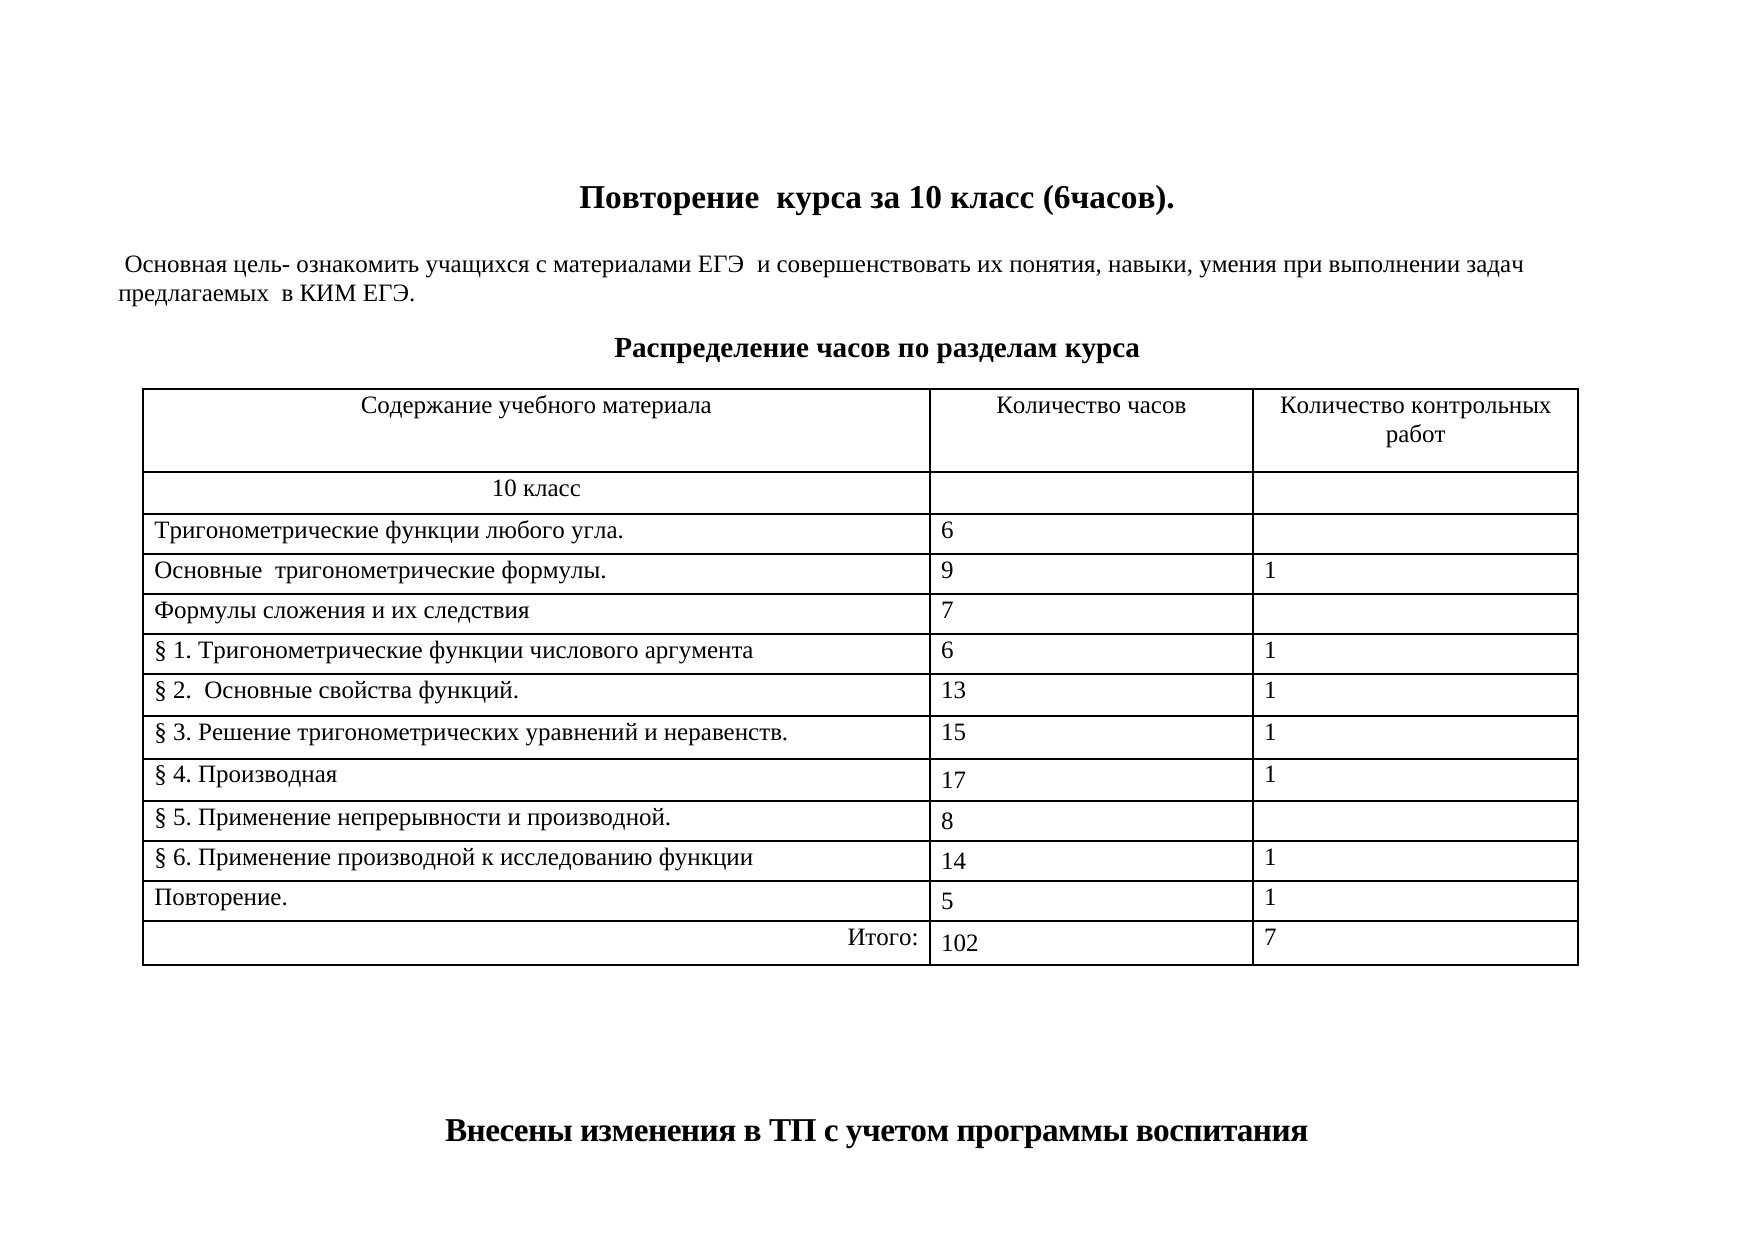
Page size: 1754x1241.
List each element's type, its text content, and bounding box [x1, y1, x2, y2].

table_cell [1254, 473, 1577, 513]
table_cell § 3. Решение тригонометрических уравнений и неравенств. [144, 717, 929, 757]
table_cell Формулы сложения и их следствия [144, 595, 929, 633]
table_cell § 1. Тригонометрические функции числового аргумента [144, 635, 929, 673]
table_cell Тригонометрические функции любого угла. [144, 515, 929, 553]
table_cell 1 [1254, 555, 1577, 593]
table_cell [1254, 595, 1577, 633]
table_cell 13 [931, 675, 1252, 715]
table_cell § 5. Применение непрерывности и производной. [144, 802, 929, 840]
table_cell 8 [931, 802, 1252, 840]
table_cell 7 [931, 595, 1252, 633]
table_header Количество контрольных работ [1254, 390, 1577, 471]
table_header Количество часов [931, 390, 1252, 471]
table_cell 15 [931, 717, 1252, 757]
table_cell 1 [1254, 635, 1577, 673]
table_cell 17 [931, 760, 1252, 800]
text Повторение курса за 10 класс (6часов). [118, 177, 1636, 216]
table_cell 9 [931, 555, 1252, 593]
table_header Содержание учебного материала [144, 390, 929, 471]
table_cell 1 [1254, 842, 1577, 880]
table_cell 5 [931, 882, 1252, 920]
table_cell [931, 473, 1252, 513]
table_cell 1 [1254, 760, 1577, 800]
table_cell [1254, 515, 1577, 553]
table_cell 1 [1254, 675, 1577, 715]
table_cell Основные тригонометрические формулы. [144, 555, 929, 593]
text Внесены изменения в ТП с учетом программы воспитания [118, 1110, 1636, 1148]
table_cell 6 [931, 515, 1252, 553]
table_cell Итого: [144, 922, 929, 964]
table_cell 7 [1254, 922, 1577, 964]
table_cell § 2. Основные свойства функций. [144, 675, 929, 715]
table_cell 1 [1254, 717, 1577, 757]
table_cell [1254, 802, 1577, 840]
text Распределение часов по разделам курса [118, 331, 1636, 364]
table_cell 6 [931, 635, 1252, 673]
table_cell § 6. Применение производной к исследованию функции [144, 842, 929, 880]
table_cell 14 [931, 842, 1252, 880]
table_cell Повторение. [144, 882, 929, 920]
table_cell 10 класс [144, 473, 929, 513]
table_cell § 4. Производная [144, 760, 929, 800]
text Основная цель- ознакомить учащихся с материалами ЕГЭ и совершенствовать их понятия, навыки, умения при выполнении задач предлагаемых в КИМ ЕГЭ. [118, 249, 1636, 307]
table_cell 1 [1254, 882, 1577, 920]
table_cell 102 [931, 922, 1252, 964]
